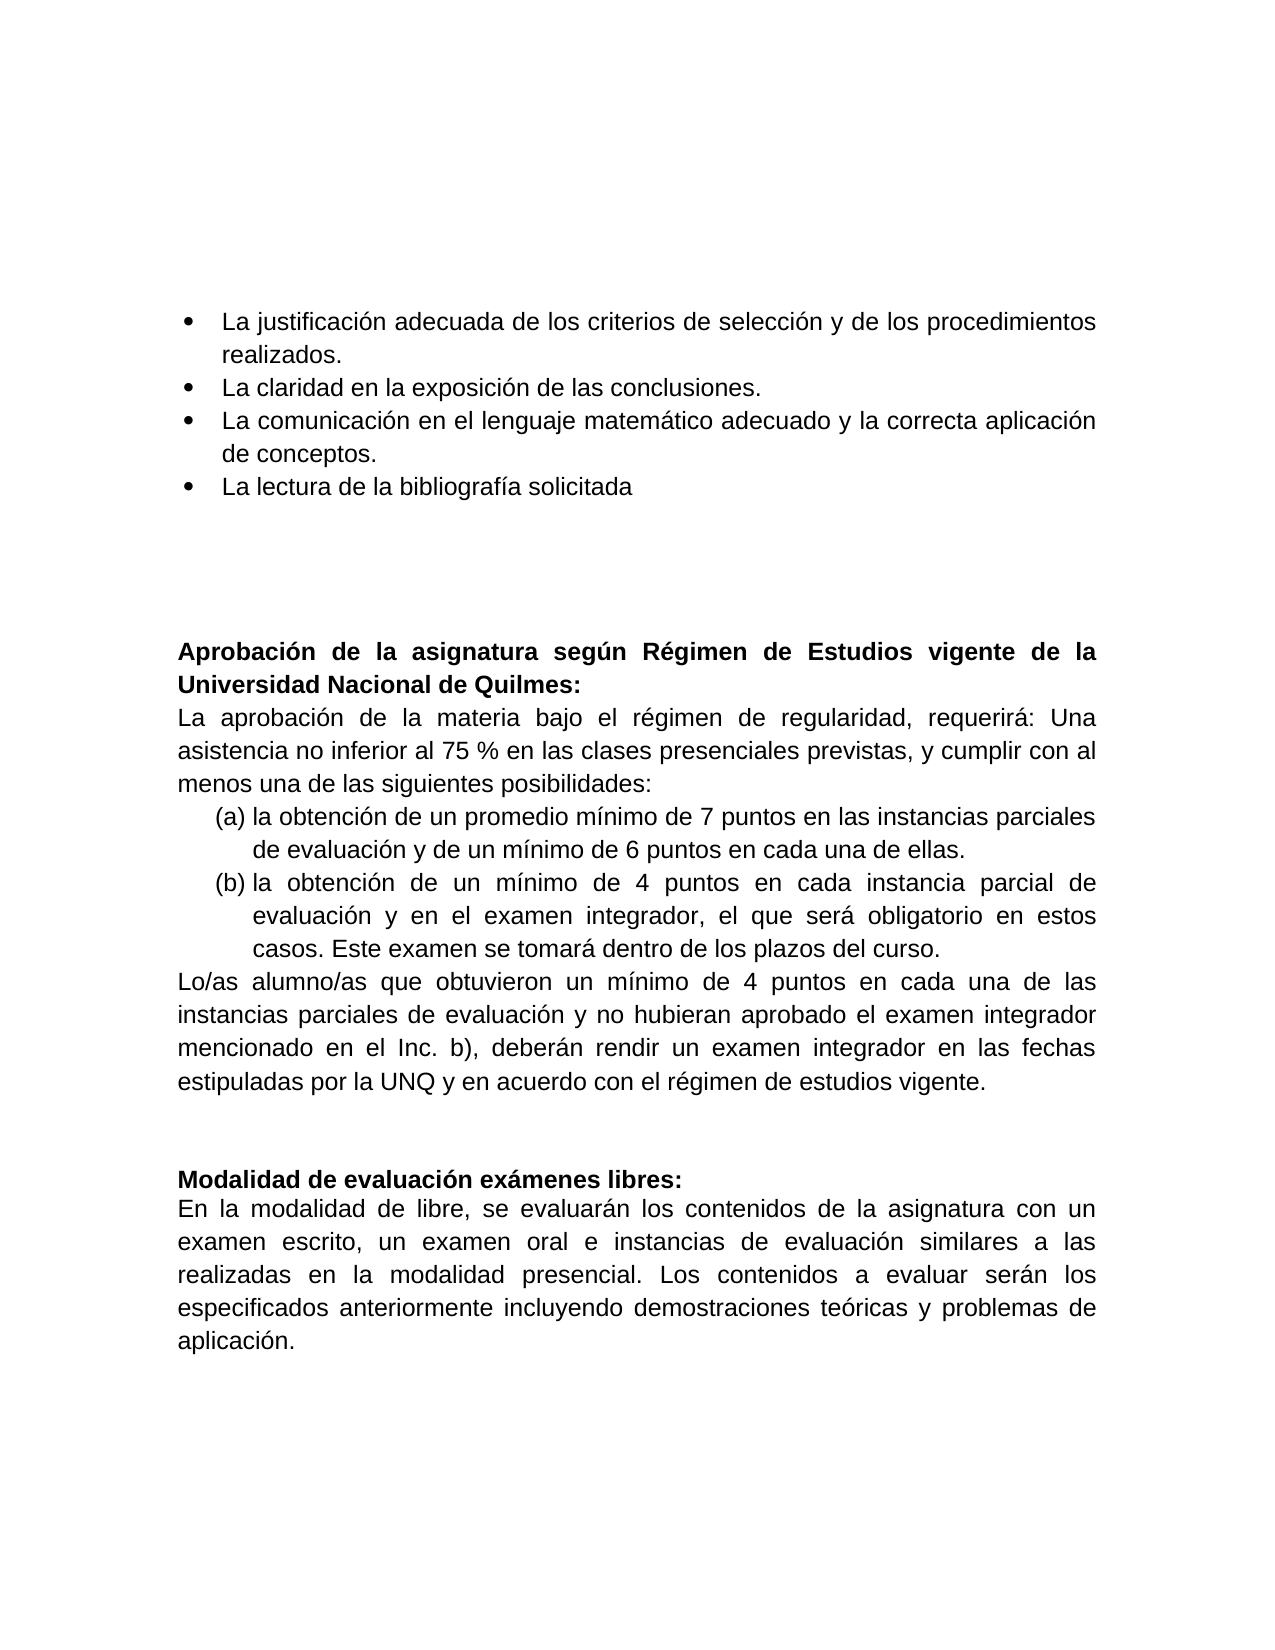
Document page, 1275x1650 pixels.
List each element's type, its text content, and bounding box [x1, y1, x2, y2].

list la obtención de un promedio mínimo de 7 puntos en las instancias parciales de evaluación y de un mínimo de 6 puntos en cada una de ellas. [215, 802, 1098, 864]
list La justificación adecuada de los criterios de selección y de los procedimientos realizados. [184, 307, 1098, 368]
list La lectura de la bibliografía solicitada [184, 472, 1098, 501]
text Lo/as alumno/as que obtuvieron un mínimo de 4 puntos en cada una de las instancias parciales de evaluación y no hubieran aprobado el examen integrador mencionado en el Inc. b), deberán rendir un examen integrador en las fechas estipuladas por la UNQ y en acuerdo con el régimen de estudios vigente. [177, 967, 1098, 1095]
list La claridad en la exposición de las conclusiones. [184, 373, 1098, 402]
text Modalidad de evaluación exámenes libres: [177, 1166, 1098, 1194]
text Aprobación de la asignatura según Régimen de Estudios vigente de la Universidad Nacional de Quilmes: [177, 637, 1098, 699]
text En la modalidad de libre, se evaluarán los contenidos de la asignatura con un examen escrito, un examen oral e instancias de evaluación similares a las realizadas en la modalidad presencial. Los contenidos a evaluar serán los especificados anteriormente incluyendo demostraciones teóricas y problemas de aplicación. [177, 1194, 1098, 1355]
list La comunicación en el lenguaje matemático adecuado y la correcta aplicación de conceptos. [184, 406, 1098, 468]
text La aprobación de la materia bajo el régimen de regularidad, requerirá: Una asistencia no inferior al 75 % en las clases presenciales previstas, y cumplir con al menos una de las siguientes posibilidades: [177, 703, 1098, 798]
list la obtención de un mínimo de 4 puntos en cada instancia parcial de evaluación y en el examen integrador, el que será obligatorio en estos casos. Este examen se tomará dentro de los plazos del curso. [215, 868, 1098, 963]
